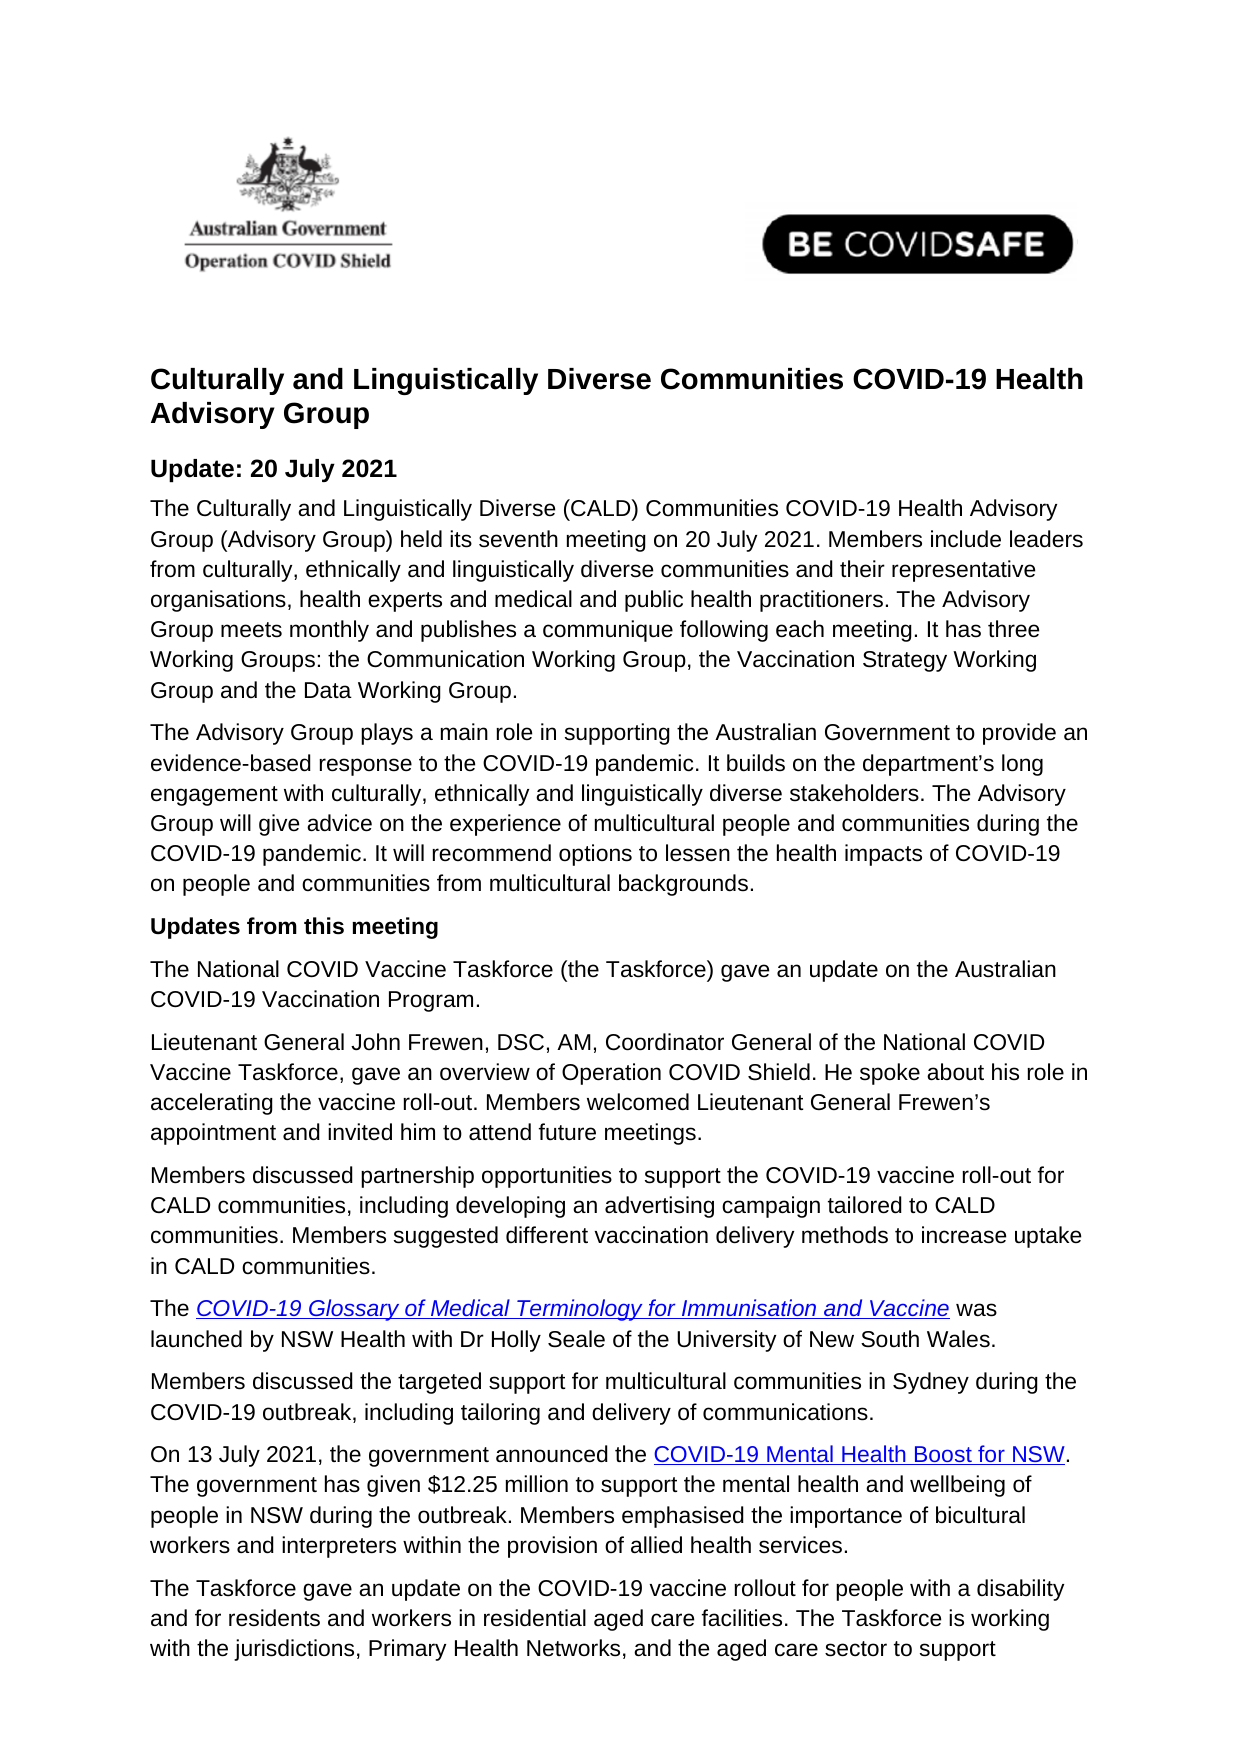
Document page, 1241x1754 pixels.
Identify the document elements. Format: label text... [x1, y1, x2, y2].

text Update: 20 July 2021 [150, 454, 1090, 483]
subtitle Culturally and Linguistically Diverse Communities COVID-19 Health Advisory Group [150, 362, 1090, 429]
text Members discussed partnership opportunities to support the COVID-19 vaccine roll-out for CALD communities, including developing an advertising campaign tailored to CALD communities. Members suggested different vaccination delivery methods to increase uptake in CALD communities. [150, 1162, 1090, 1279]
picture [160, 125, 422, 299]
text The COVID-19 Glossary of Medical Terminology for Immunisation and Vaccine was launched by NSW Health with Dr Holly Seale of the University of New South Wales. [150, 1295, 1090, 1352]
text Updates from this meeting [150, 913, 1090, 939]
text The National COVID Vaccine Taskforce (the Taskforce) gave an update on the Australian COVID-19 Vaccination Program. [150, 956, 1090, 1012]
text Lieutenant General John Frewen, DSC, AM, Coordinator General of the National COVID Vaccine Taskforce, gave an overview of Operation COVID Shield. He spoke about his role in accelerating the vaccine roll-out. Members welcomed Lieutenant General Frewen’s appointment and invited him to attend future meetings. [150, 1029, 1090, 1146]
text On 13 July 2021, the government announced the COVID-19 Mental Health Boost for NSW. The government has given $12.25 million to support the mental health and wellbeing of people in NSW during the outbreak. Members emphasised the importance of bicultural workers and interpreters within the provision of allied health services. [150, 1441, 1090, 1558]
text The Culturally and Linguistically Diverse (CALD) Communities COVID-19 Health Advisory Group (Advisory Group) held its seventh meeting on 20 July 2021. Members include leaders from culturally, ethnically and linguistically diverse communities and their representative organisations, health experts and medical and public health practitioners. The Advisory Group meets monthly and publishes a communique following each meeting. It has three Working Groups: the Communication Working Group, the Vaccination Strategy Working Group and the Data Working Group. [150, 495, 1090, 703]
picture [744, 202, 1078, 281]
text Members discussed the targeted support for multicultural communities in Sydney during the COVID-19 outbreak, including tailoring and delivery of communications. [150, 1368, 1090, 1425]
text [150, 1574, 1090, 1661]
text The Advisory Group plays a main role in supporting the Australian Government to provide an evidence-based response to the COVID-19 pandemic. It builds on the department’s long engagement with culturally, ethnically and linguistically diverse stakeholders. The Advisory Group will give advice on the experience of multicultural people and communities during the COVID-19 pandemic. It will recommend options to lessen the health impacts of COVID-19 on people and communities from multicultural backgrounds. [150, 719, 1090, 897]
